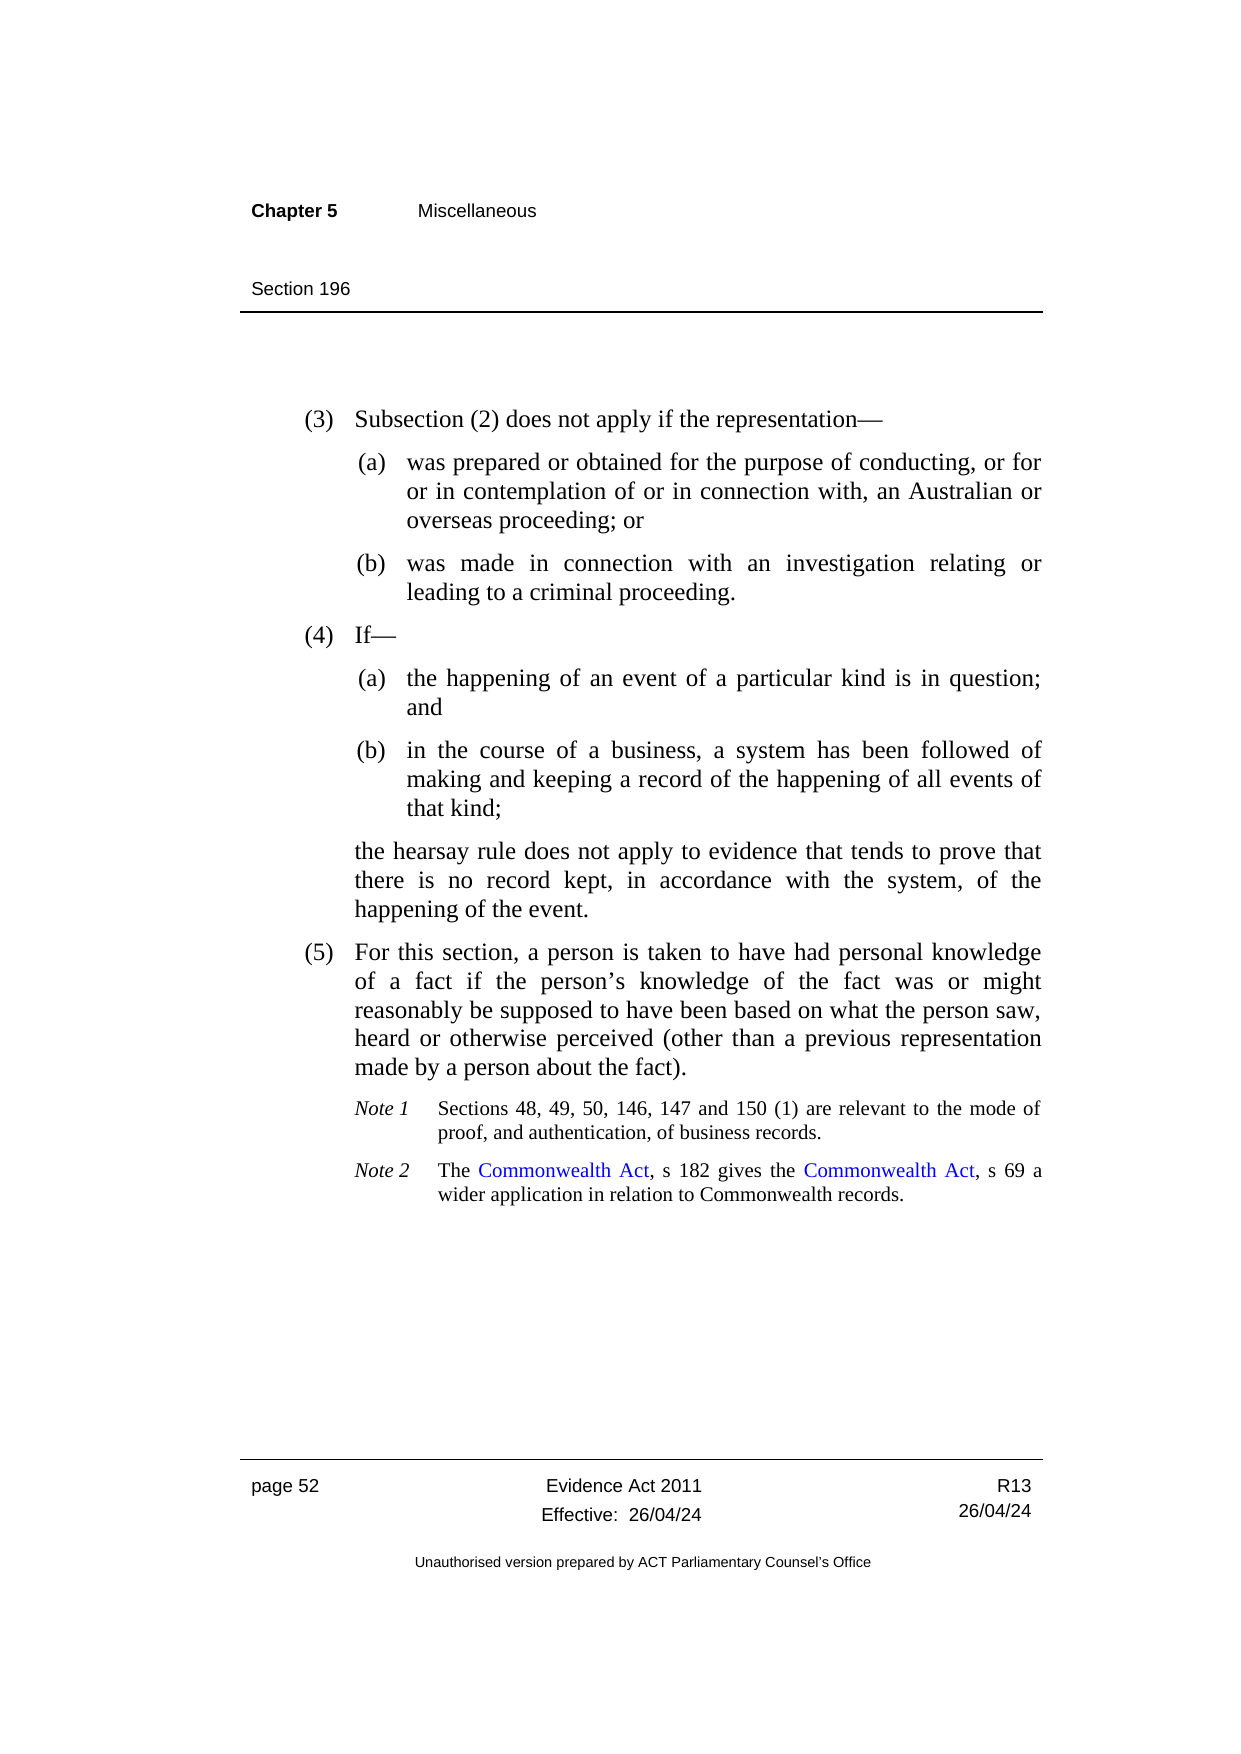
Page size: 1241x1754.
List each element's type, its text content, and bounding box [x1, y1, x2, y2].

text (3) Subsection (2) does not apply if the representation— [240, 404, 1042, 433]
text (5) For this section, a person is taken to have had personal knowledge of a fact if the person’s knowledge of the fact was or might reasonably be supposed to have been based on what the person saw, heard or otherwise perceived (other than a previous representation made by a person about the fact). [240, 937, 1042, 1081]
text (a) the happening of an event of a particular kind is in question; and [240, 663, 1042, 721]
text (b) was made in connection with an investigation relating or leading to a criminal proceeding. [240, 548, 1042, 606]
text (a) was prepared or obtained for the purpose of conducting, or for or in contemplation of or in connection with, an Australian or overseas proceeding; or [240, 447, 1042, 533]
text (b) in the course of a business, a system has been followed of making and keeping a record of the happening of all events of that kind; [240, 736, 1042, 822]
text (4) If— [240, 620, 1042, 649]
text Note 1 Sections 48, 49, 50, 146, 147 and 150 (1) are relevant to the mode of proof, and authentication, of business records. [354, 1096, 1042, 1144]
text Note 2 The Commonwealth Act, s 182 gives the Commonwealth Act, s 69 a wider application in relation to Commonwealth records. [354, 1158, 1042, 1206]
text the hearsay rule does not apply to evidence that tends to prove that there is no record kept, in accordance with the system, of the happening of the event. [354, 836, 1042, 923]
